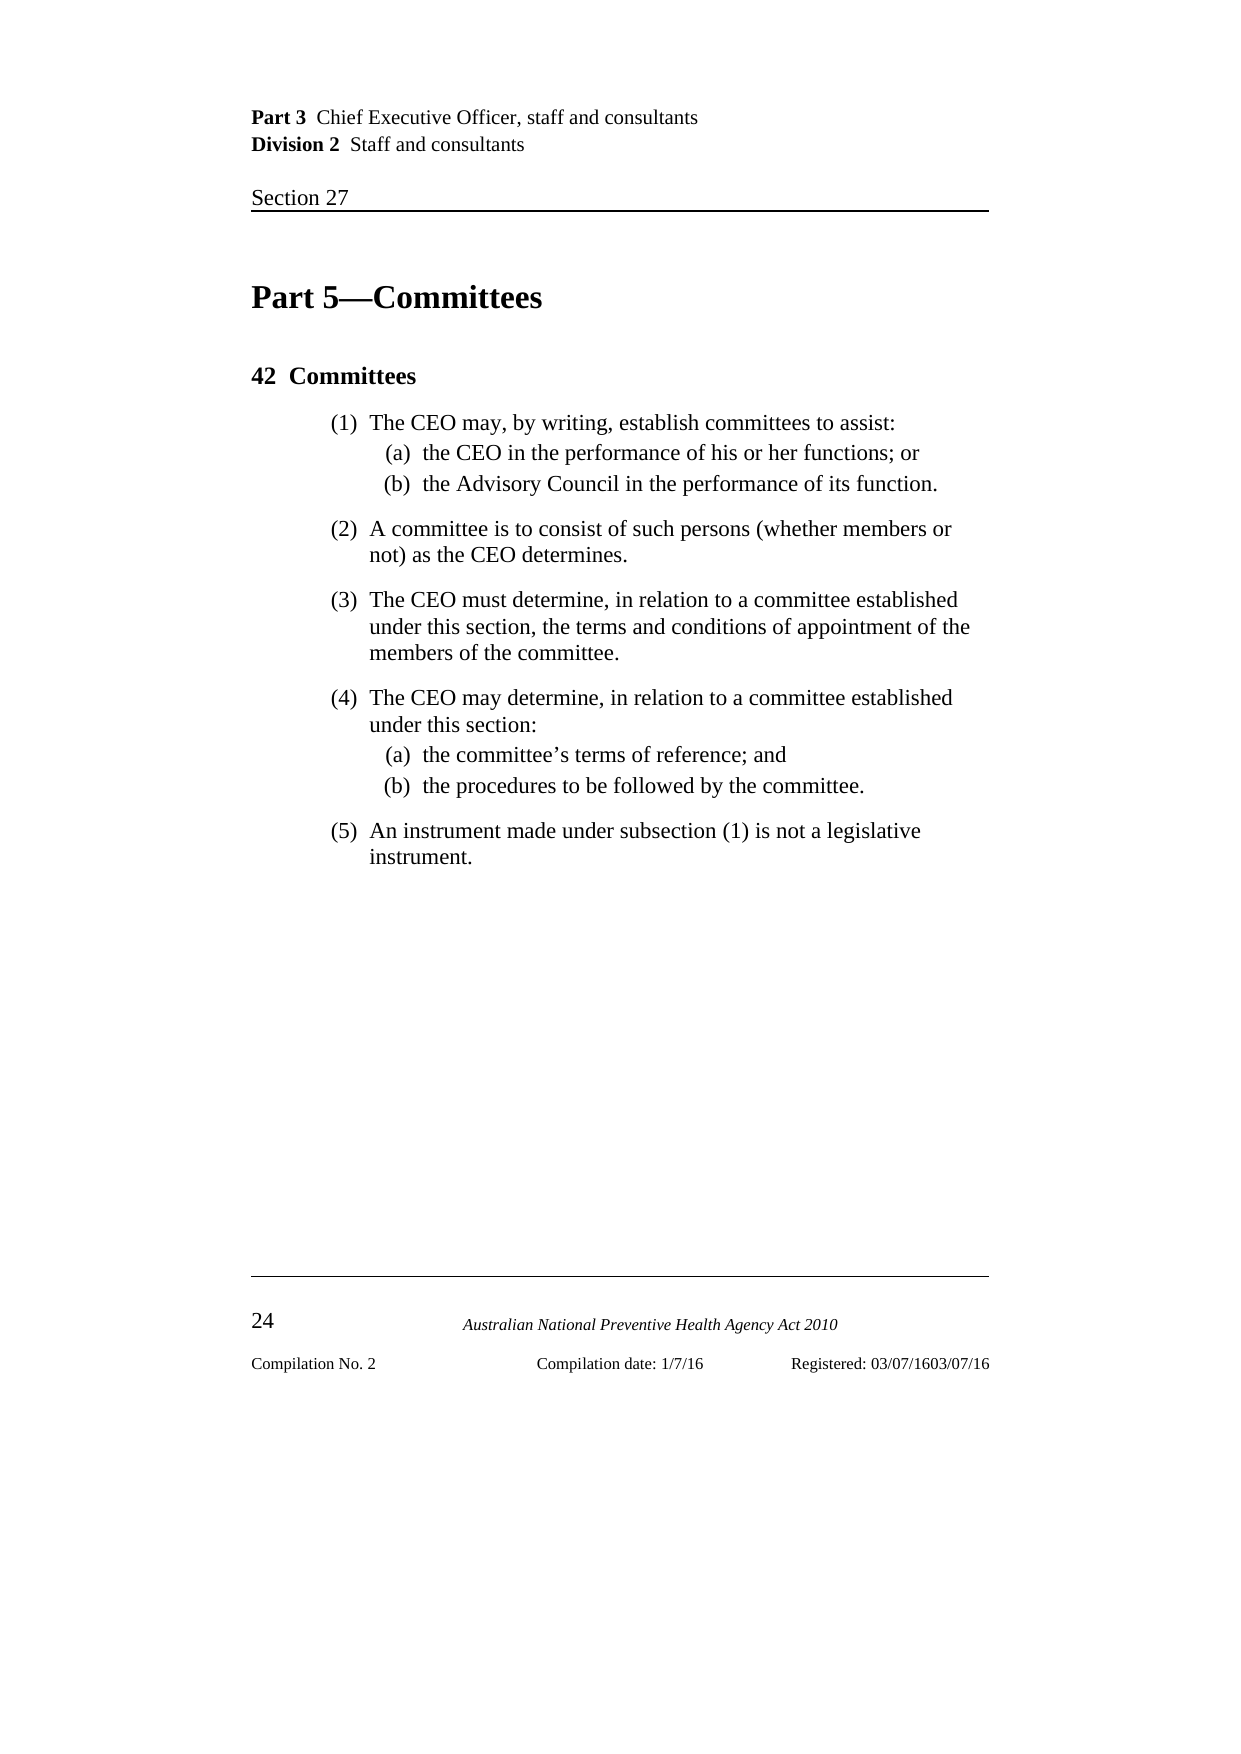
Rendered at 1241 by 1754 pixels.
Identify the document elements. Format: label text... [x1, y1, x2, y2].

text (b) the procedures to be followed by the committee. [251, 772, 989, 798]
text (a) the CEO in the performance of his or her functions; or [251, 439, 989, 466]
text (2) A committee is to consist of such persons (whether members or not) as the CEO determines. [251, 515, 989, 568]
text (1) The CEO may, by writing, establish committees to assist: [251, 409, 989, 435]
text (b) the Advisory Council in the performance of its function. [251, 470, 989, 496]
text (a) the committee’s terms of reference; and [251, 741, 989, 767]
text (3) The CEO must determine, in relation to a committee established under this section, the terms and conditions of appointment of the members of the committee. [251, 586, 989, 666]
text Part 5—Committees [251, 277, 989, 316]
text 42 Committees [251, 361, 989, 390]
text (5) An instrument made under subsection (1) is not a legislative instrument. [251, 817, 989, 869]
text (4) The CEO may determine, in relation to a committee established under this section: [251, 684, 989, 737]
